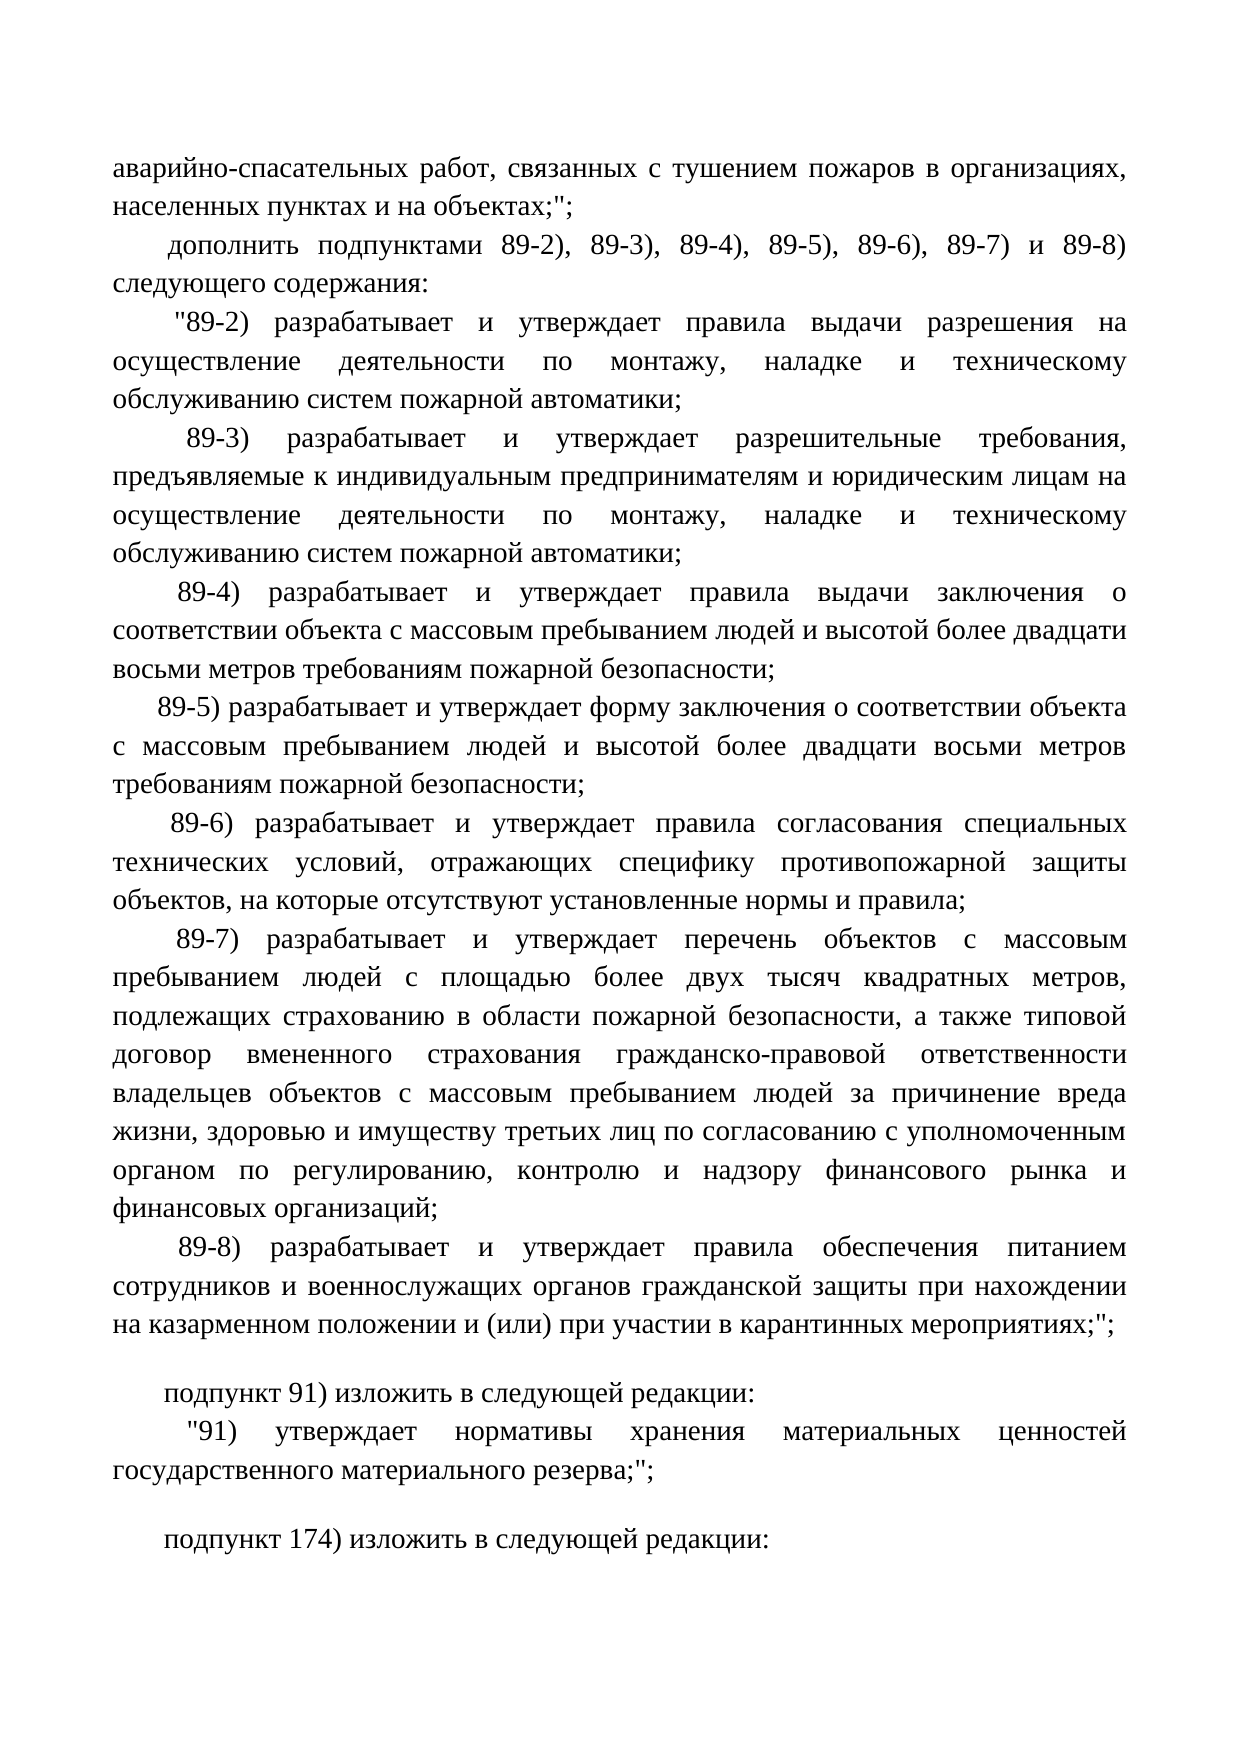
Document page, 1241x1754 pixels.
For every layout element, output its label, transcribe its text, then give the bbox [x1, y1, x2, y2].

text "89-2) разрабатывает и утверждает правила выдачи разрешения на осуществление деятельности по монтажу, наладке и техническому обслуживанию систем пожарной автоматики; [112, 304, 1128, 415]
text 89-4) разрабатывает и утверждает правила выдачи заключения о соответствии объекта с массовым пребыванием людей и высотой более двадцати восьми метров требованиям пожарной безопасности; [112, 574, 1128, 684]
text подпункт 174) изложить в следующей редакции: [112, 1521, 1128, 1554]
text 89-7) разрабатывает и утверждает перечень объектов с массовым пребыванием людей с площадью более двух тысяч квадратных метров, подлежащих страхованию в области пожарной безопасности, а также типовой договор вмененного страхования гражданско-правовой ответственности владельцев объектов с массовым пребыванием людей за причинение вреда жизни, здоровью и имуществу третьих лиц по согласованию с уполномоченным органом по регулированию, контролю и надзору финансового рынка и финансовых организаций; [112, 921, 1128, 1224]
text дополнить подпунктами 89-2), 89-3), 89-4), 89-5), 89-6), 89-7) и 89-8) следующего содержания: [112, 227, 1128, 299]
text 89-8) разрабатывает и утверждает правила обеспечения питанием сотрудников и военнослужащих органов гражданской защиты при нахождении на казарменном положении и (или) при участии в карантинных мероприятиях;"; [112, 1229, 1128, 1340]
text 89-3) разрабатывает и утверждает разрешительные требования, предъявляемые к индивидуальным предпринимателям и юридическим лицам на осуществление деятельности по монтажу, наладке и техническому обслуживанию систем пожарной автоматики; [112, 420, 1128, 569]
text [112, 150, 1128, 222]
text 89-6) разрабатывает и утверждает правила согласования специальных технических условий, отражающих специфику противопожарной защиты объектов, на которые отсутствуют установленные нормы и правила; [112, 805, 1128, 916]
text 89-5) разрабатывает и утверждает форму заключения о соответствии объекта с массовым пребыванием людей и высотой более двадцати восьми метров требованиям пожарной безопасности; [112, 689, 1128, 800]
text "91) утверждает нормативы хранения материальных ценностей государственного материального резерва;"; [112, 1413, 1128, 1486]
text подпункт 91) изложить в следующей редакции: [112, 1375, 1128, 1408]
